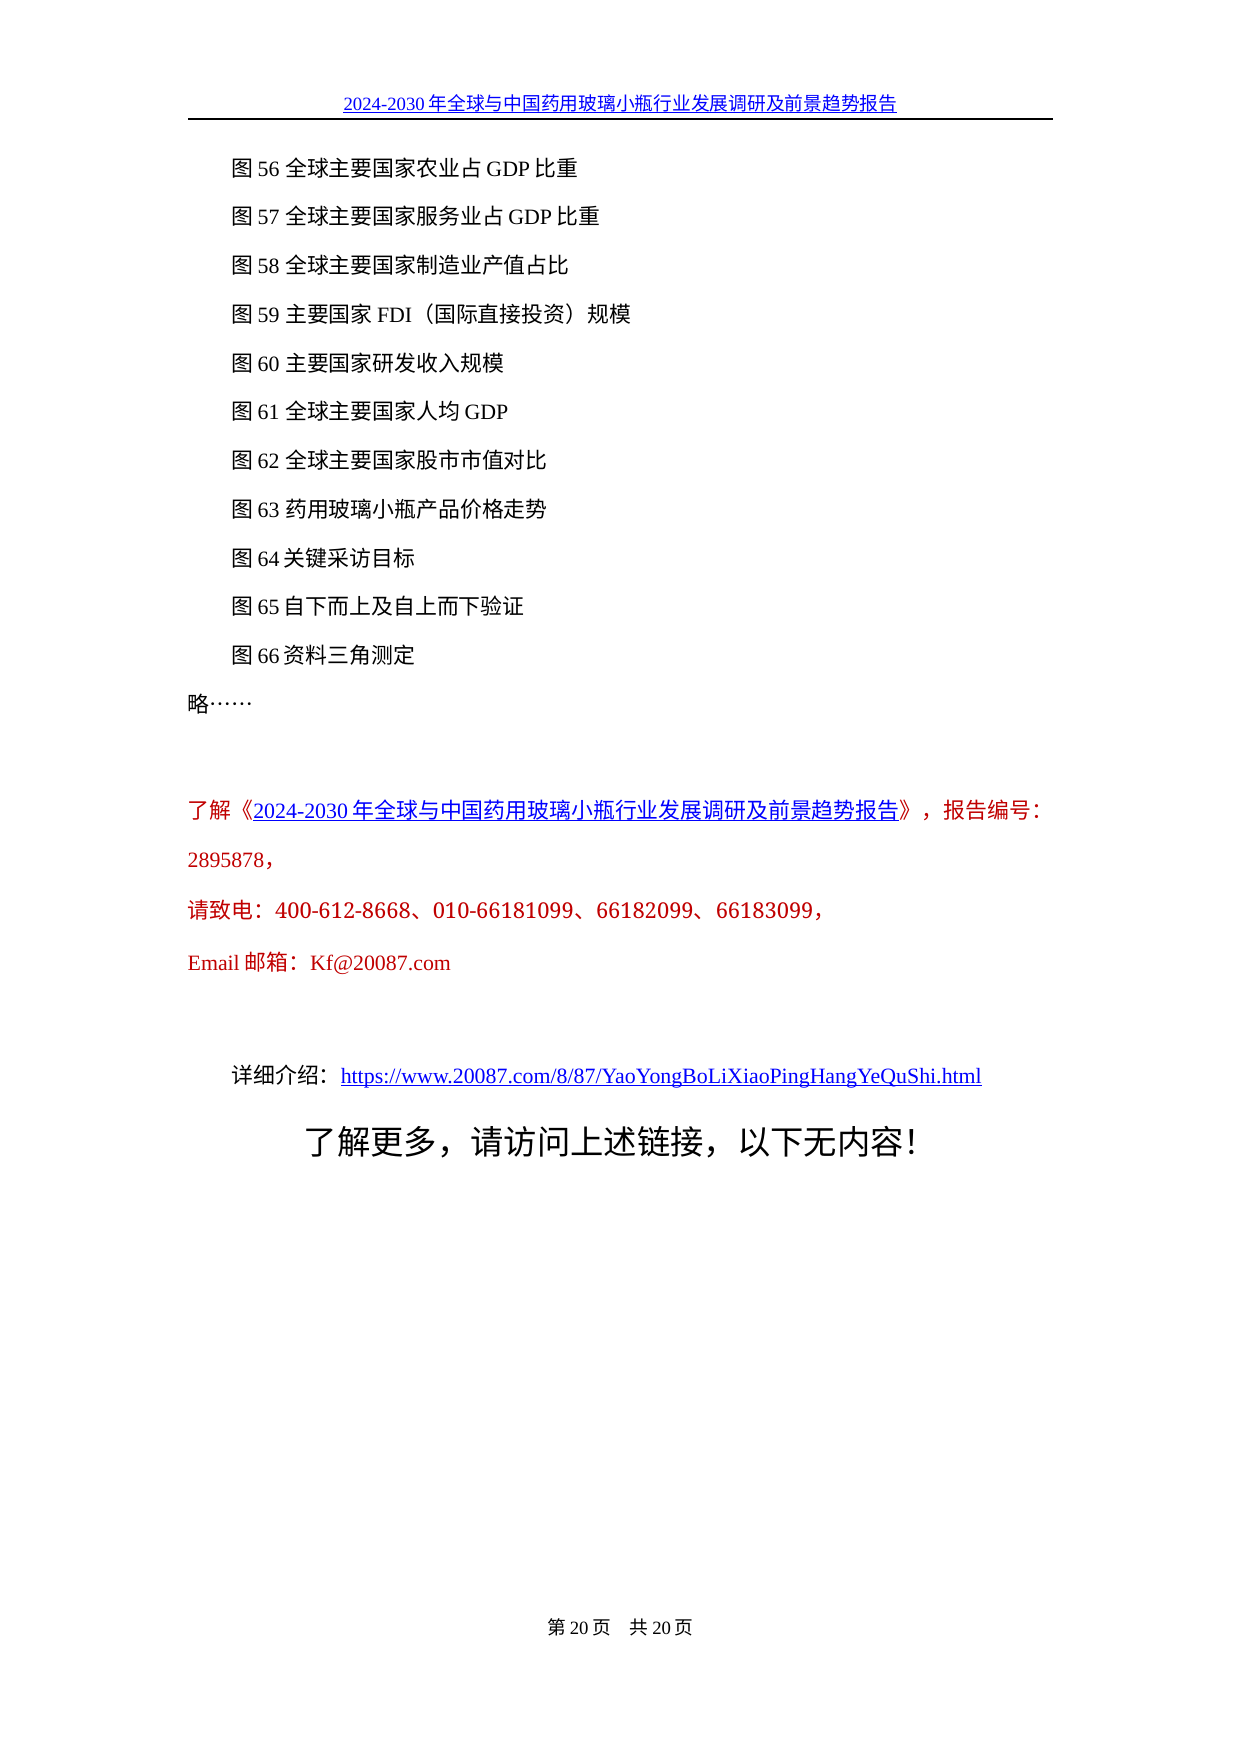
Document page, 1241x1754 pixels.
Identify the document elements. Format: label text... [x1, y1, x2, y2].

text 请致电：400-612-8668、010-66181099、66182099、66183099， [187, 893, 1053, 926]
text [187, 150, 1053, 719]
title 了解更多，请访问上述链接，以下无内容！ [187, 1108, 1053, 1173]
text 详细介绍：https://www.20087.com/8/87/YaoYongBoLiXiaoPingHangYeQuShi.html [187, 1058, 1053, 1090]
text 了解《2024-2030年全球与中国药用玻璃小瓶行业发展调研及前景趋势报告》，报告编号：2895878， [187, 793, 1053, 874]
text Email邮箱：Kf@20087.com [187, 945, 1053, 977]
